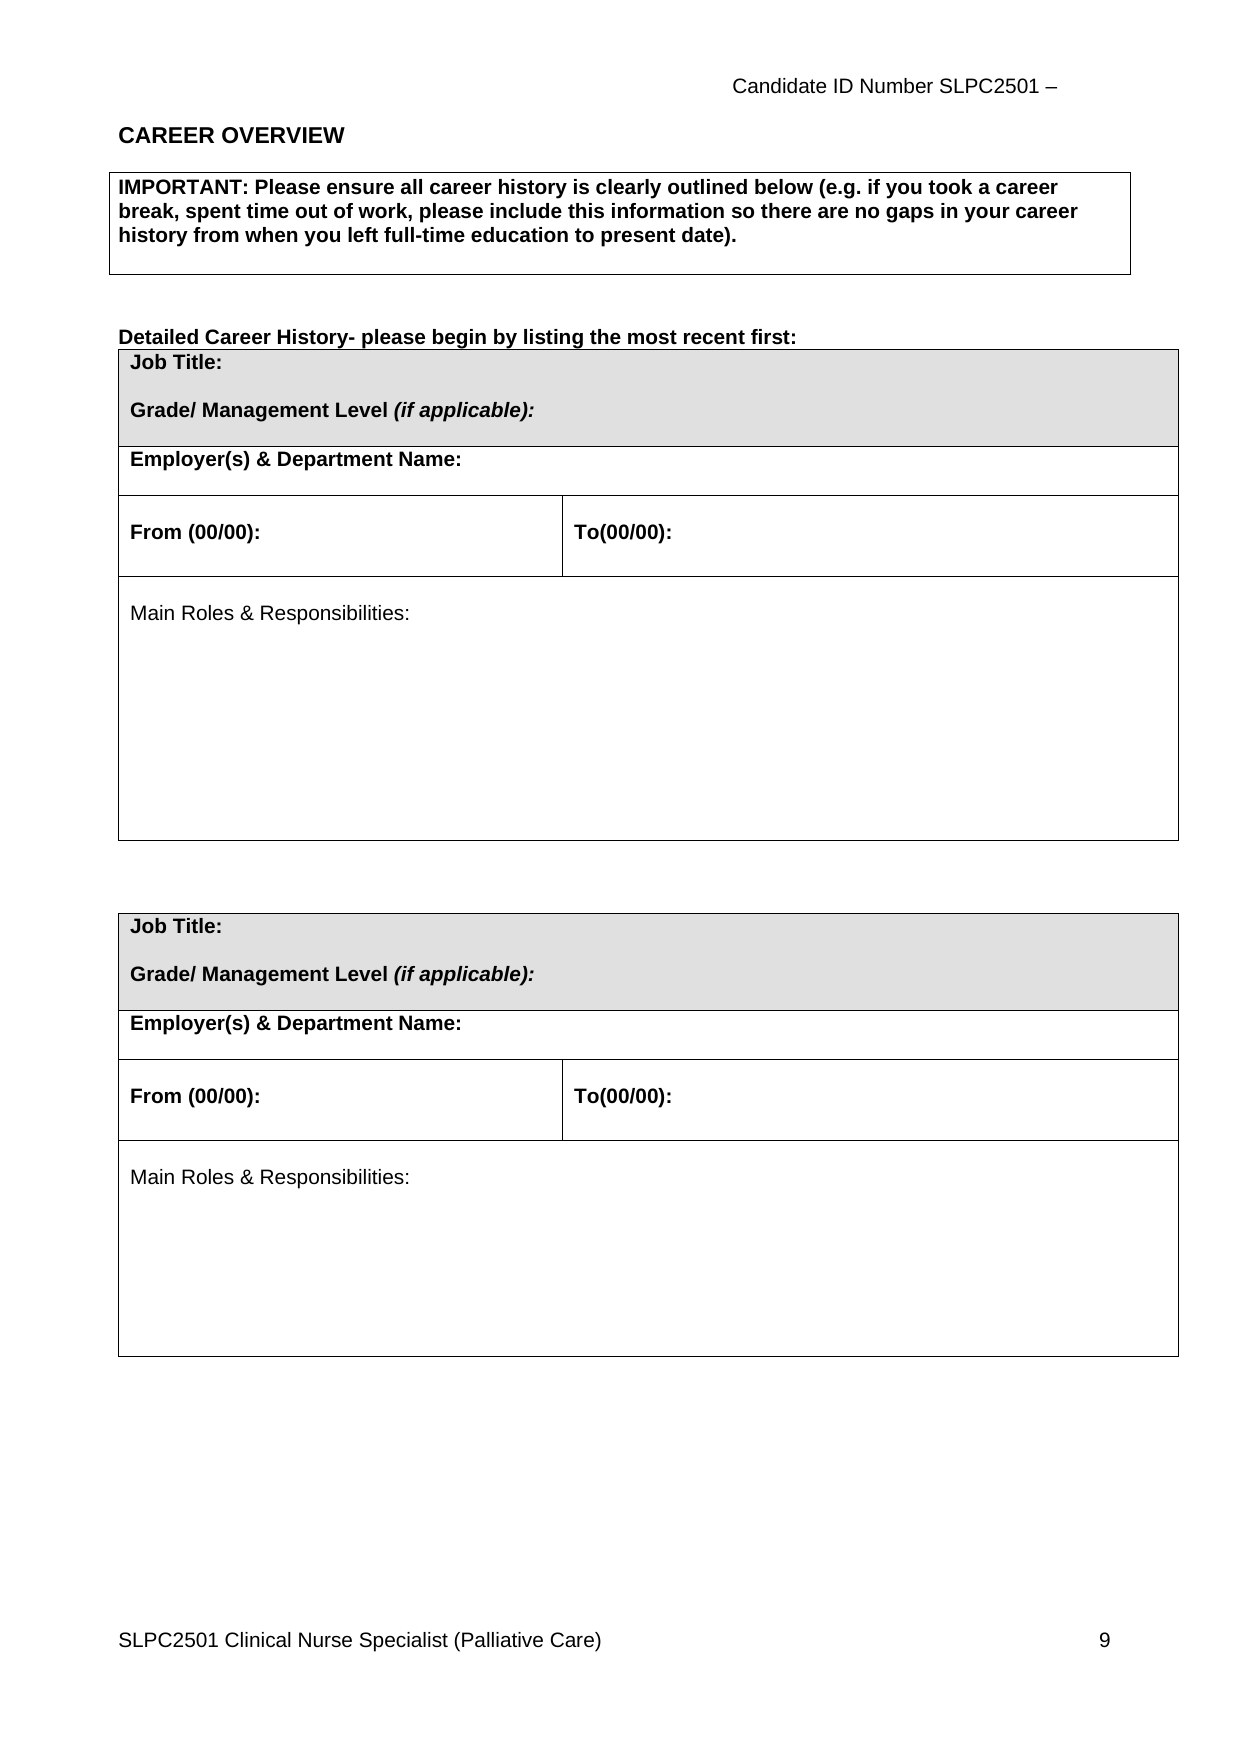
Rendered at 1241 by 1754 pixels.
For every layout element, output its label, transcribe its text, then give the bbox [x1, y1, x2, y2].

table_cell To(00/00): [563, 496, 1178, 576]
text Detailed Career History- please begin by listing the most recent first: [118, 324, 1122, 349]
text IMPORTANT: Please ensure all career history is clearly outlined below (e.g. if you took a career break, spent time out of work, please include this information so there are no gaps in your career history from when you left full-time education to present date). [110, 173, 1130, 247]
text CAREER OVERVIEW [118, 122, 1122, 148]
table_header Job Title: Grade/ Management Level (if applicable): [119, 914, 1178, 1010]
table_header Job Title: Grade/ Management Level (if applicable): [119, 350, 1178, 446]
table_cell From (00/00): [119, 496, 562, 576]
table_cell To(00/00): [563, 1060, 1178, 1139]
table_cell From (00/00): [119, 1060, 562, 1139]
table_cell Employer(s) & Department Name: [119, 447, 1178, 495]
table_cell Main Roles & Responsibilities: [119, 577, 1178, 840]
table_cell Employer(s) & Department Name: [119, 1011, 1178, 1059]
table_cell Main Roles & Responsibilities: [119, 1141, 1178, 1356]
